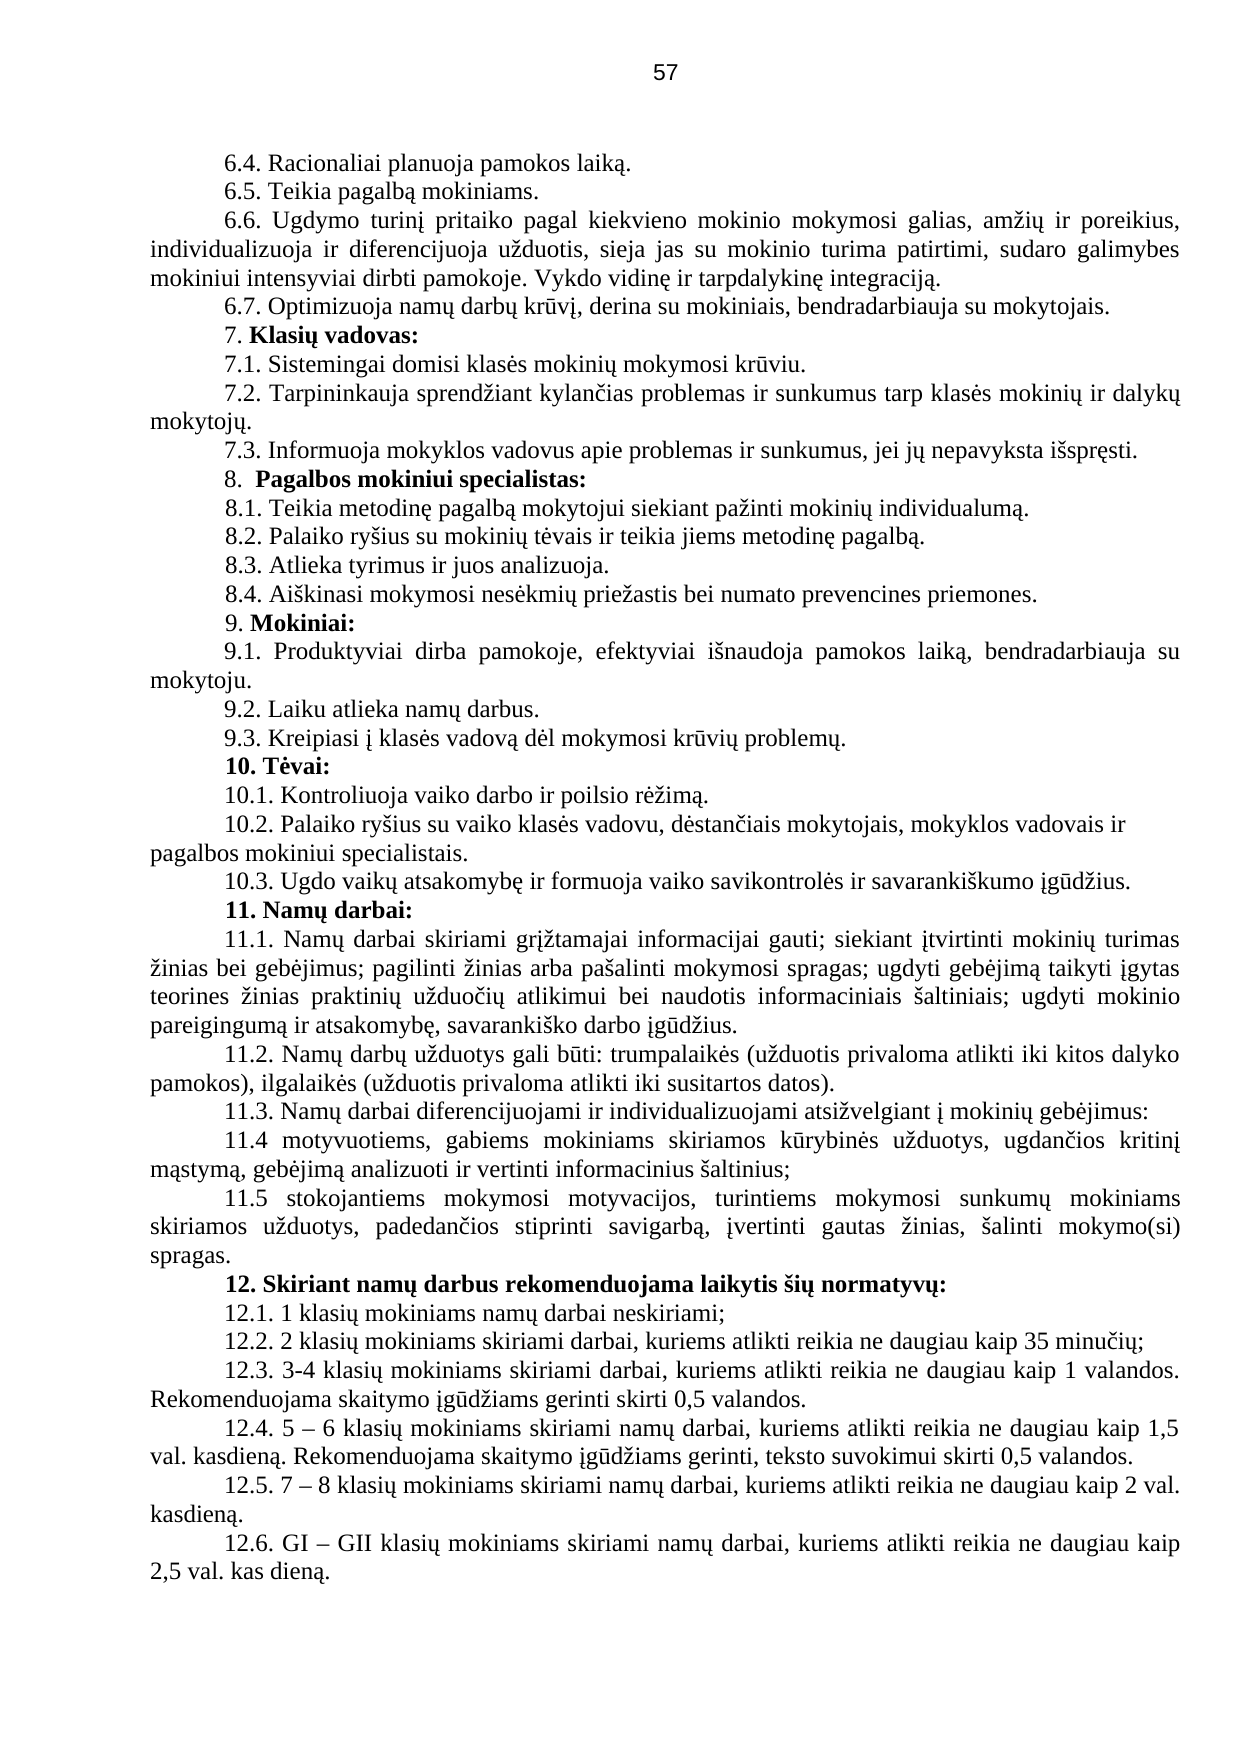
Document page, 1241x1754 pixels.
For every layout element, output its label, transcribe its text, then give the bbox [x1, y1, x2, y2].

text 9.1. Produktyviai dirba pamokoje, efektyviai išnaudoja pamokos laiką, bendradarbiauja su mokytoju. [150, 636, 1181, 694]
text 8.3. Atlieka tyrimus ir juos analizuoja. [150, 550, 1181, 579]
text 12. Skiriant namų darbus rekomenduojama laikytis šių normatyvų: [150, 1269, 1181, 1298]
text 12.3. 3-4 klasių mokiniams skiriami darbai, kuriems atlikti reikia ne daugiau kaip 1 valandos. Rekomenduojama skaitymo įgūdžiams gerinti skirti 0,5 valandos. [150, 1355, 1181, 1413]
text 11.1. Namų darbai skiriami grįžtamajai informacijai gauti; siekiant įtvirtinti mokinių turimas žinias bei gebėjimus; pagilinti žinias arba pašalinti mokymosi spragas; ugdyti gebėjimą taikyti įgytas teorines žinias praktinių užduočių atlikimui bei naudotis informaciniais šaltiniais; ugdyti mokinio pareigingumą ir atsakomybę, savarankiško darbo įgūdžius. [150, 924, 1181, 1039]
text 7.2. Tarpininkauja sprendžiant kylančias problemas ir sunkumus tarp klasės mokinių ir dalykų mokytojų. [150, 378, 1181, 435]
text 7.1. Sistemingai domisi klasės mokinių mokymosi krūviu. [150, 349, 1181, 378]
text 6.4. Racionaliai planuoja pamokos laiką. [150, 148, 1181, 176]
text 7. Klasių vadovas: [150, 320, 1181, 349]
text 12.5. 7 – 8 klasių mokiniams skiriami namų darbai, kuriems atlikti reikia ne daugiau kaip 2 val. kasdieną. [150, 1470, 1181, 1528]
text 8.2. Palaiko ryšius su mokinių tėvais ir teikia jiems metodinę pagalbą. [150, 521, 1181, 550]
text 10.2. Palaiko ryšius su vaiko klasės vadovu, dėstančiais mokytojais, mokyklos vadovais ir [150, 809, 1181, 838]
text 12.4. 5 – 6 klasių mokiniams skiriami namų darbai, kuriems atlikti reikia ne daugiau kaip 1,5 val. kasdieną. Rekomenduojama skaitymo įgūdžiams gerinti, teksto suvokimui skirti 0,5 valandos. [150, 1413, 1181, 1470]
text 10.3. Ugdo vaikų atsakomybę ir formuoja vaiko savikontrolės ir savarankiškumo įgūdžius. [150, 866, 1181, 895]
text 8.4. Aiškinasi mokymosi nesėkmių priežastis bei numato prevencines priemones. [150, 579, 1181, 608]
text 9.2. Laiku atlieka namų darbus. [150, 694, 1181, 723]
text 11.4 motyvuotiems, gabiems mokiniams skiriamos kūrybinės užduotys, ugdančios kritinį mąstymą, gebėjimą analizuoti ir vertinti informacinius šaltinius; [150, 1125, 1181, 1183]
text 6.6. Ugdymo turinį pritaiko pagal kiekvieno mokinio mokymosi galias, amžių ir poreikius, individualizuoja ir diferencijuoja užduotis, sieja jas su mokinio turima patirtimi, sudaro galimybes mokiniui intensyviai dirbti pamokoje. Vykdo vidinę ir tarpdalykinę integraciją. [150, 205, 1181, 291]
text 12.2. 2 klasių mokiniams skiriami darbai, kuriems atlikti reikia ne daugiau kaip 35 minučių; [150, 1326, 1181, 1355]
text 11.2. Namų darbų užduotys gali būti: trumpalaikės (užduotis privaloma atlikti iki kitos dalyko pamokos), ilgalaikės (užduotis privaloma atlikti iki susitartos datos). [150, 1039, 1181, 1096]
text 12.6. GI – GII klasių mokiniams skiriami namų darbai, kuriems atlikti reikia ne daugiau kaip 2,5 val. kas dieną. [150, 1528, 1181, 1585]
text 11. Namų darbai: [150, 895, 1181, 924]
text 8.1. Teikia metodinę pagalbą mokytojui siekiant pažinti mokinių individualumą. [150, 493, 1181, 521]
text 8. Pagalbos mokiniui specialistas: [150, 464, 1181, 493]
text 10.1. Kontroliuoja vaiko darbo ir poilsio rėžimą. [150, 780, 1181, 809]
text 6.5. Teikia pagalbą mokiniams. [150, 176, 1181, 205]
text 6.7. Optimizuoja namų darbų krūvį, derina su mokiniais, bendradarbiauja su mokytojais. [150, 291, 1181, 320]
text 7.3. Informuoja mokyklos vadovus apie problemas ir sunkumus, jei jų nepavyksta išspręsti. [150, 435, 1181, 464]
text pagalbos mokiniui specialistais. [150, 838, 1181, 866]
text 11.3. Namų darbai diferencijuojami ir individualizuojami atsižvelgiant į mokinių gebėjimus: [150, 1096, 1181, 1125]
text 10. Tėvai: [150, 751, 1181, 780]
text 11.5 stokojantiems mokymosi motyvacijos, turintiems mokymosi sunkumų mokiniams skiriamos užduotys, padedančios stiprinti savigarbą, įvertinti gautas žinias, šalinti mokymo(si) spragas. [150, 1183, 1181, 1269]
text 12.1. 1 klasių mokiniams namų darbai neskiriami; [150, 1298, 1181, 1326]
text 9. Mokiniai: [150, 608, 1181, 636]
text 9.3. Kreipiasi į klasės vadovą dėl mokymosi krūvių problemų. [150, 723, 1181, 751]
